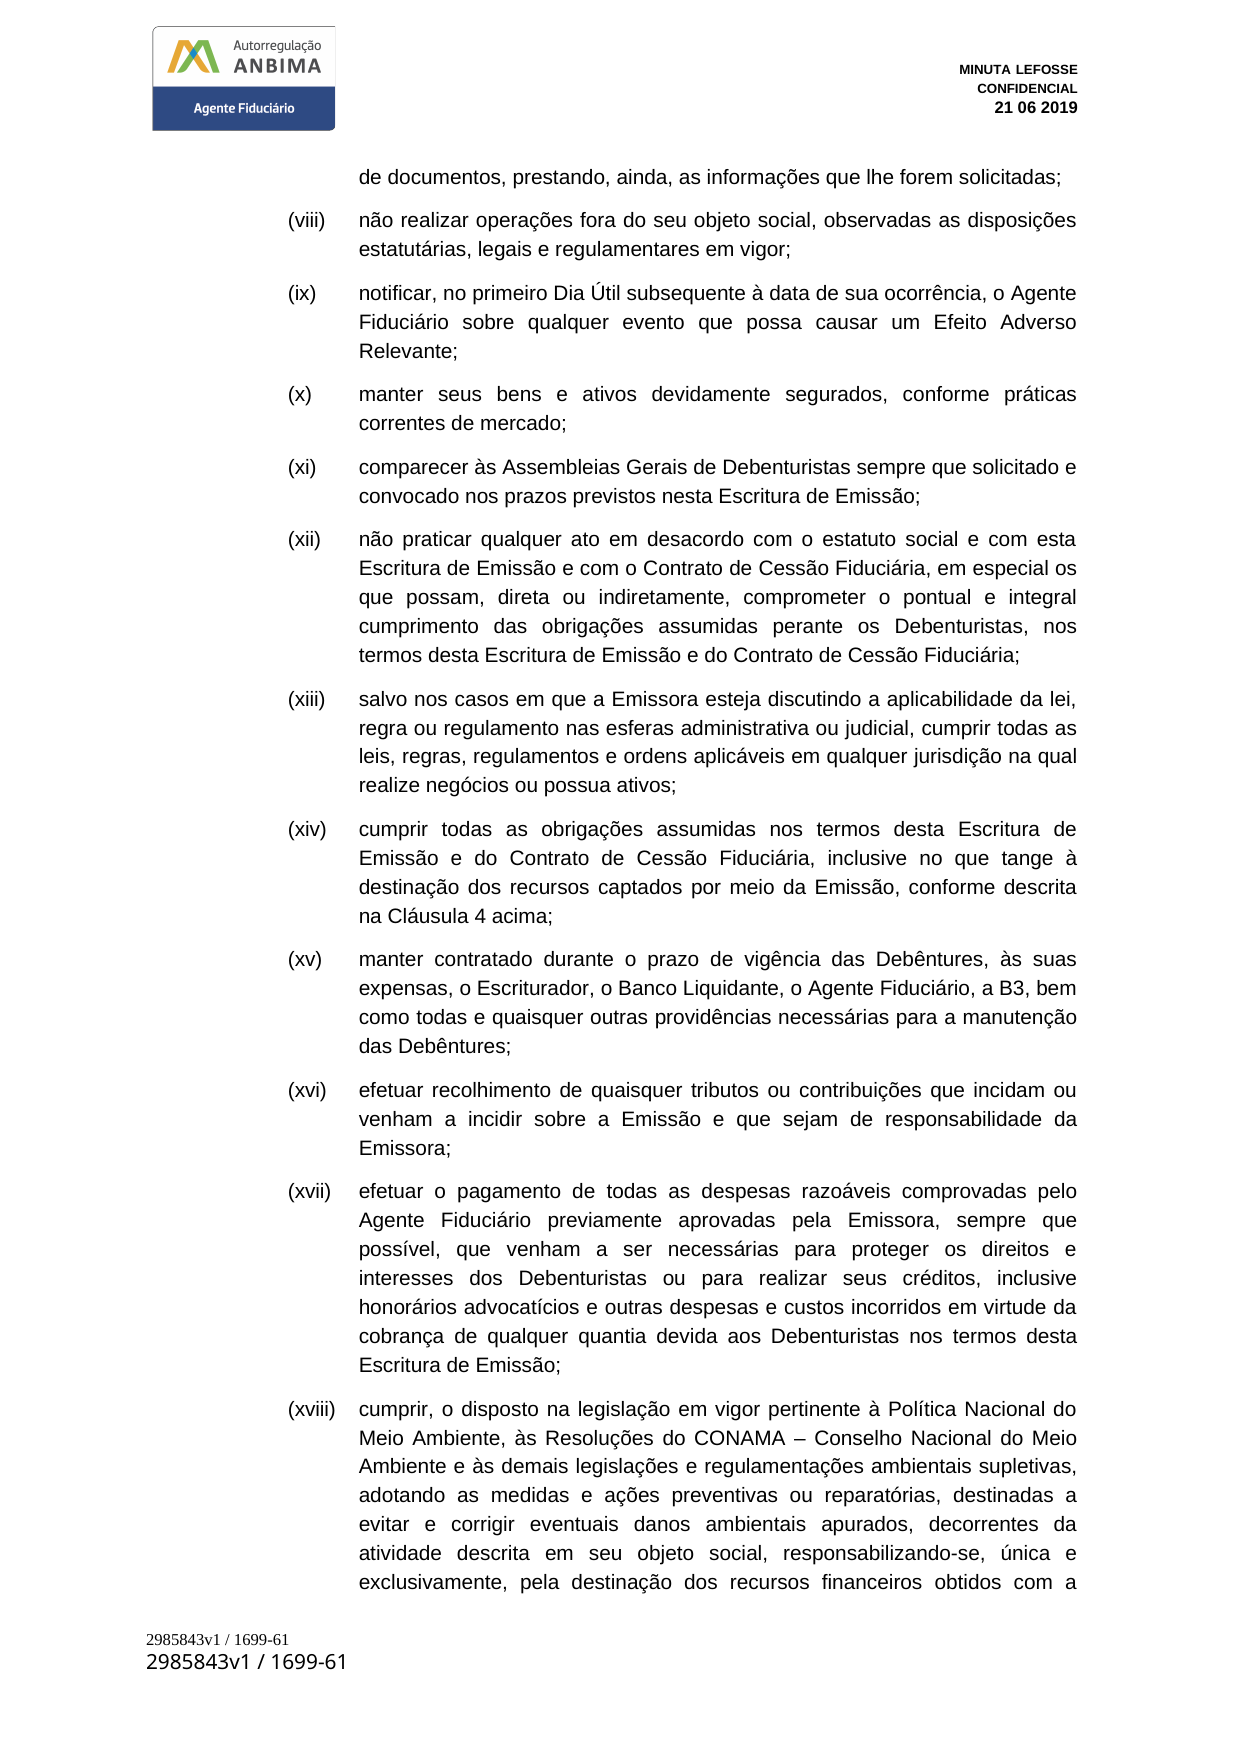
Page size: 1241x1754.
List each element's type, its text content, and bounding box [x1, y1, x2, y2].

text efetuar recolhimento de quaisquer tributos ou contribuições que incidam ou venham a incidir sobre a Emissão e que sejam de responsabilidade da Emissora; [288, 1078, 1078, 1159]
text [288, 1396, 1078, 1594]
text notificar, no primeiro Dia Útil subsequente à data de sua ocorrência, o Agente Fiduciário sobre qualquer evento que possa causar um Efeito Adverso Relevante; [288, 281, 1078, 362]
text não praticar qualquer ato em desacordo com o estatuto social e com esta Escritura de Emissão e com o Contrato de Cessão Fiduciária, em especial os que possam, direta ou indiretamente, comprometer o pontual e integral cumprimento das obrigações assumidas perante os Debenturistas, nos termos desta Escritura de Emissão e do Contrato de Cessão Fiduciária; [288, 527, 1078, 667]
text comparecer às Assembleias Gerais de Debenturistas sempre que solicitado e convocado nos prazos previstos nesta Escritura de Emissão; [288, 454, 1078, 507]
picture [152, 26, 336, 131]
text cumprir todas as obrigações assumidas nos termos desta Escritura de Emissão e do Contrato de Cessão Fiduciária, inclusive no que tange à destinação dos recursos captados por meio da Emissão, conforme descrita na Cláusula 4 acima; [288, 817, 1078, 928]
text manter seus bens e ativos devidamente segurados, conforme práticas correntes de mercado; [288, 382, 1078, 435]
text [288, 164, 1078, 188]
text não realizar operações fora do seu objeto social, observadas as disposições estatutárias, legais e regulamentares em vigor; [288, 208, 1078, 261]
text efetuar o pagamento de todas as despesas razoáveis comprovadas pelo Agente Fiduciário previamente aprovadas pela Emissora, sempre que possível, que venham a ser necessárias para proteger os direitos e interesses dos Debenturistas ou para realizar seus créditos, inclusive honorários advocatícios e outras despesas e custos incorridos em virtude da cobrança de qualquer quantia devida aos Debenturistas nos termos desta Escritura de Emissão; [288, 1179, 1078, 1377]
text salvo nos casos em que a Emissora esteja discutindo a aplicabilidade da lei, regra ou regulamento nas esferas administrativa ou judicial, cumprir todas as leis, regras, regulamentos e ordens aplicáveis em qualquer jurisdição na qual realize negócios ou possua ativos; [288, 686, 1078, 797]
text manter contratado durante o prazo de vigência das Debêntures, às suas expensas, o Escriturador, o Banco Liquidante, o Agente Fiduciário, a B3, bem como todas e quaisquer outras providências necessárias para a manutenção das Debêntures; [288, 947, 1078, 1058]
